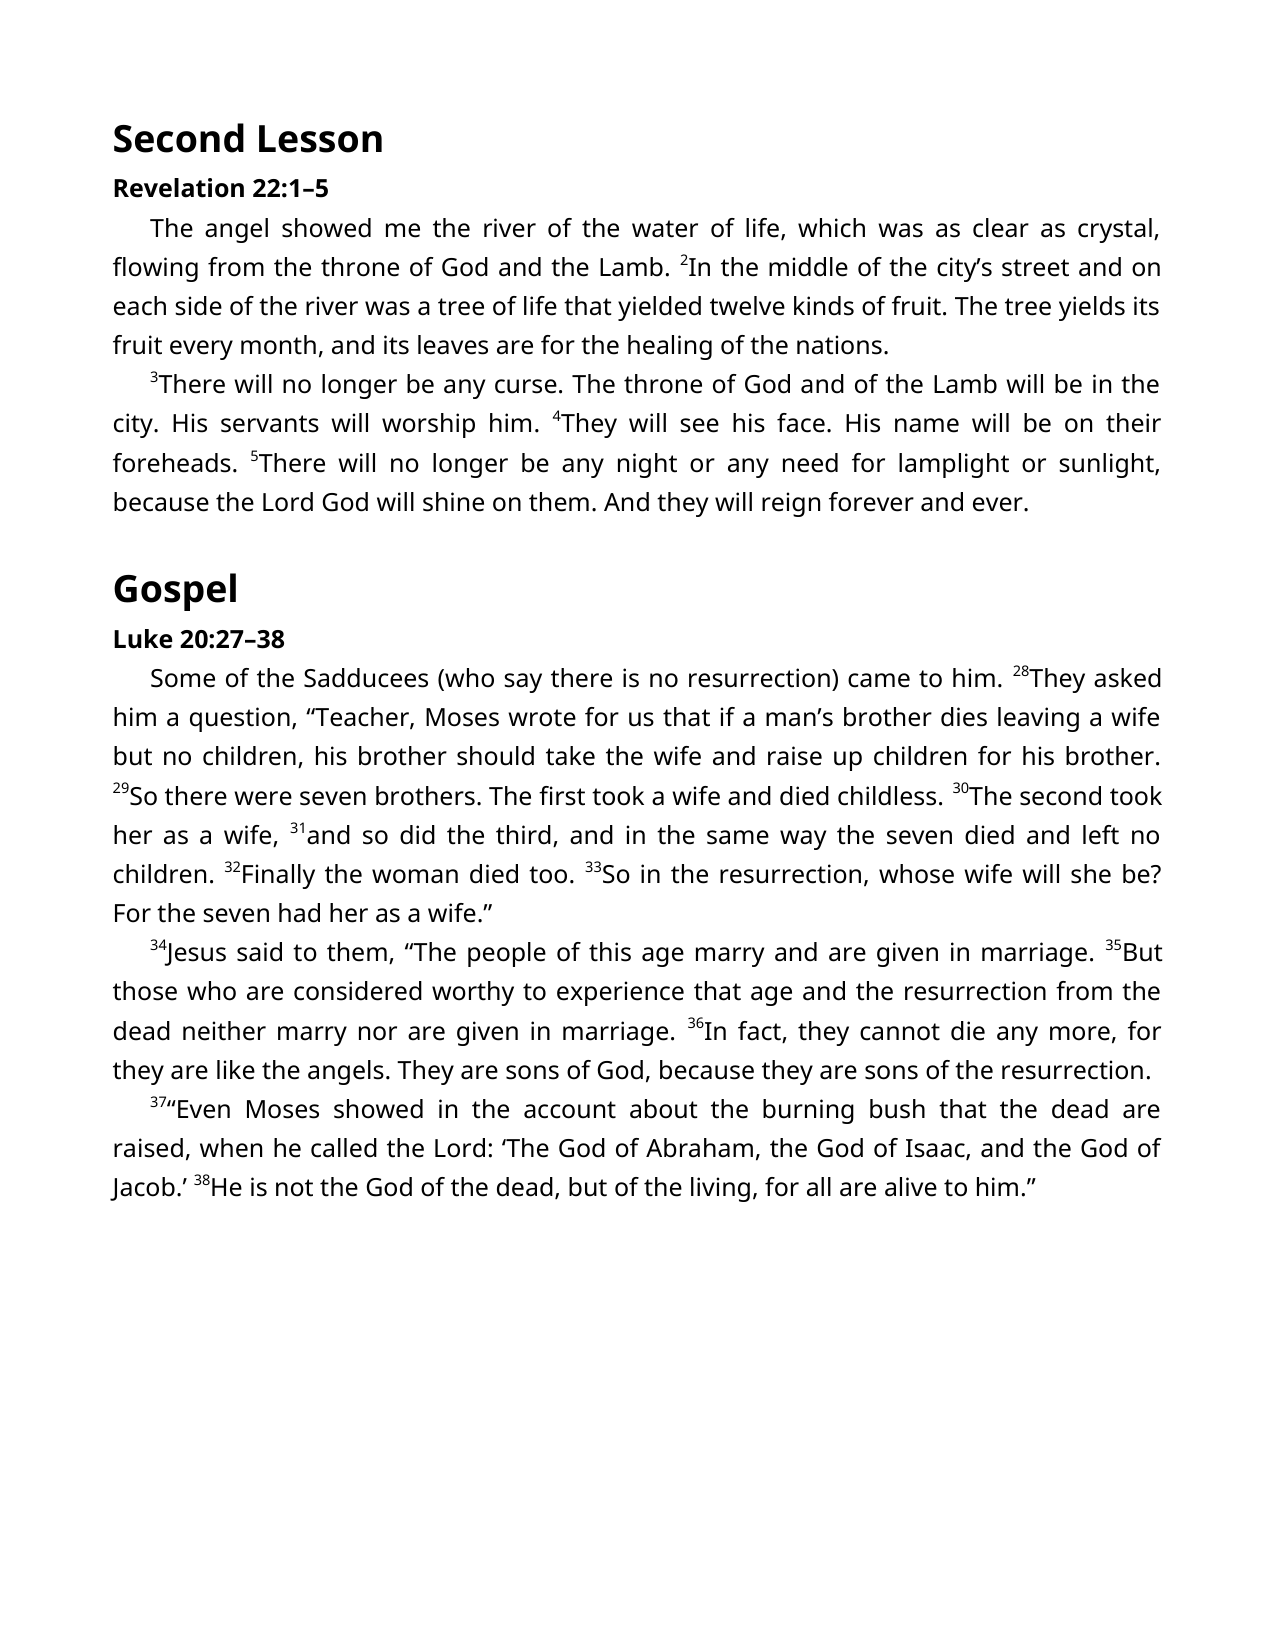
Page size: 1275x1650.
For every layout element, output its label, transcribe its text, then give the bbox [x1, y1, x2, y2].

text Gospel [112, 563, 1162, 614]
text Second Lesson [112, 112, 1162, 163]
text 3There will no longer be any curse. The throne of God and of the Lamb will be in the city. His servants will worship him. 4They will see his face. His name will be on their foreheads. 5There will no longer be any night or any need for lamplight or sunlight, because the Lord God will shine on them. And they will reign forever and ever. [112, 367, 1162, 518]
text The angel showed me the river of the water of life, which was as clear as crystal, flowing from the throne of God and the Lamb. 2In the middle of the city’s street and on each side of the river was a tree of life that yielded twelve kinds of fruit. The tree yields its fruit every month, and its leaves are for the healing of the nations. [112, 210, 1162, 362]
text 37“Even Moses showed in the account about the burning bush that the dead are raised, when he called the Lord: ‘The God of Abraham, the God of Isaac, and the God of Jacob.’ 38He is not the God of the dead, but of the living, for all are alive to him.” [112, 1091, 1162, 1204]
text Revelation 22:1–5 [112, 171, 1162, 205]
text Some of the Sadducees (who say there is no resurrection) came to him. 28They asked him a question, “Teacher, Moses wrote for us that if a man’s brother dies leaving a wife but no children, his brother should take the wife and raise up children for his brother. 29So there were seven brothers. The first took a wife and died childless. 30The second took her as a wife, 31and so did the third, and in the same way the seven died and left no children. 32Finally the woman died too. 33So in the resurrection, whose wife will she be? For the seven had her as a wife.” [112, 661, 1162, 930]
text Luke 20:27–38 [112, 621, 1162, 656]
text 34Jesus said to them, “The people of this age marry and are given in marriage. 35But those who are considered worthy to experience that age and the resurrection from the dead neither marry nor are given in marriage. 36In fact, they cannot die any more, for they are like the angels. They are sons of God, because they are sons of the resurrection. [112, 935, 1162, 1086]
